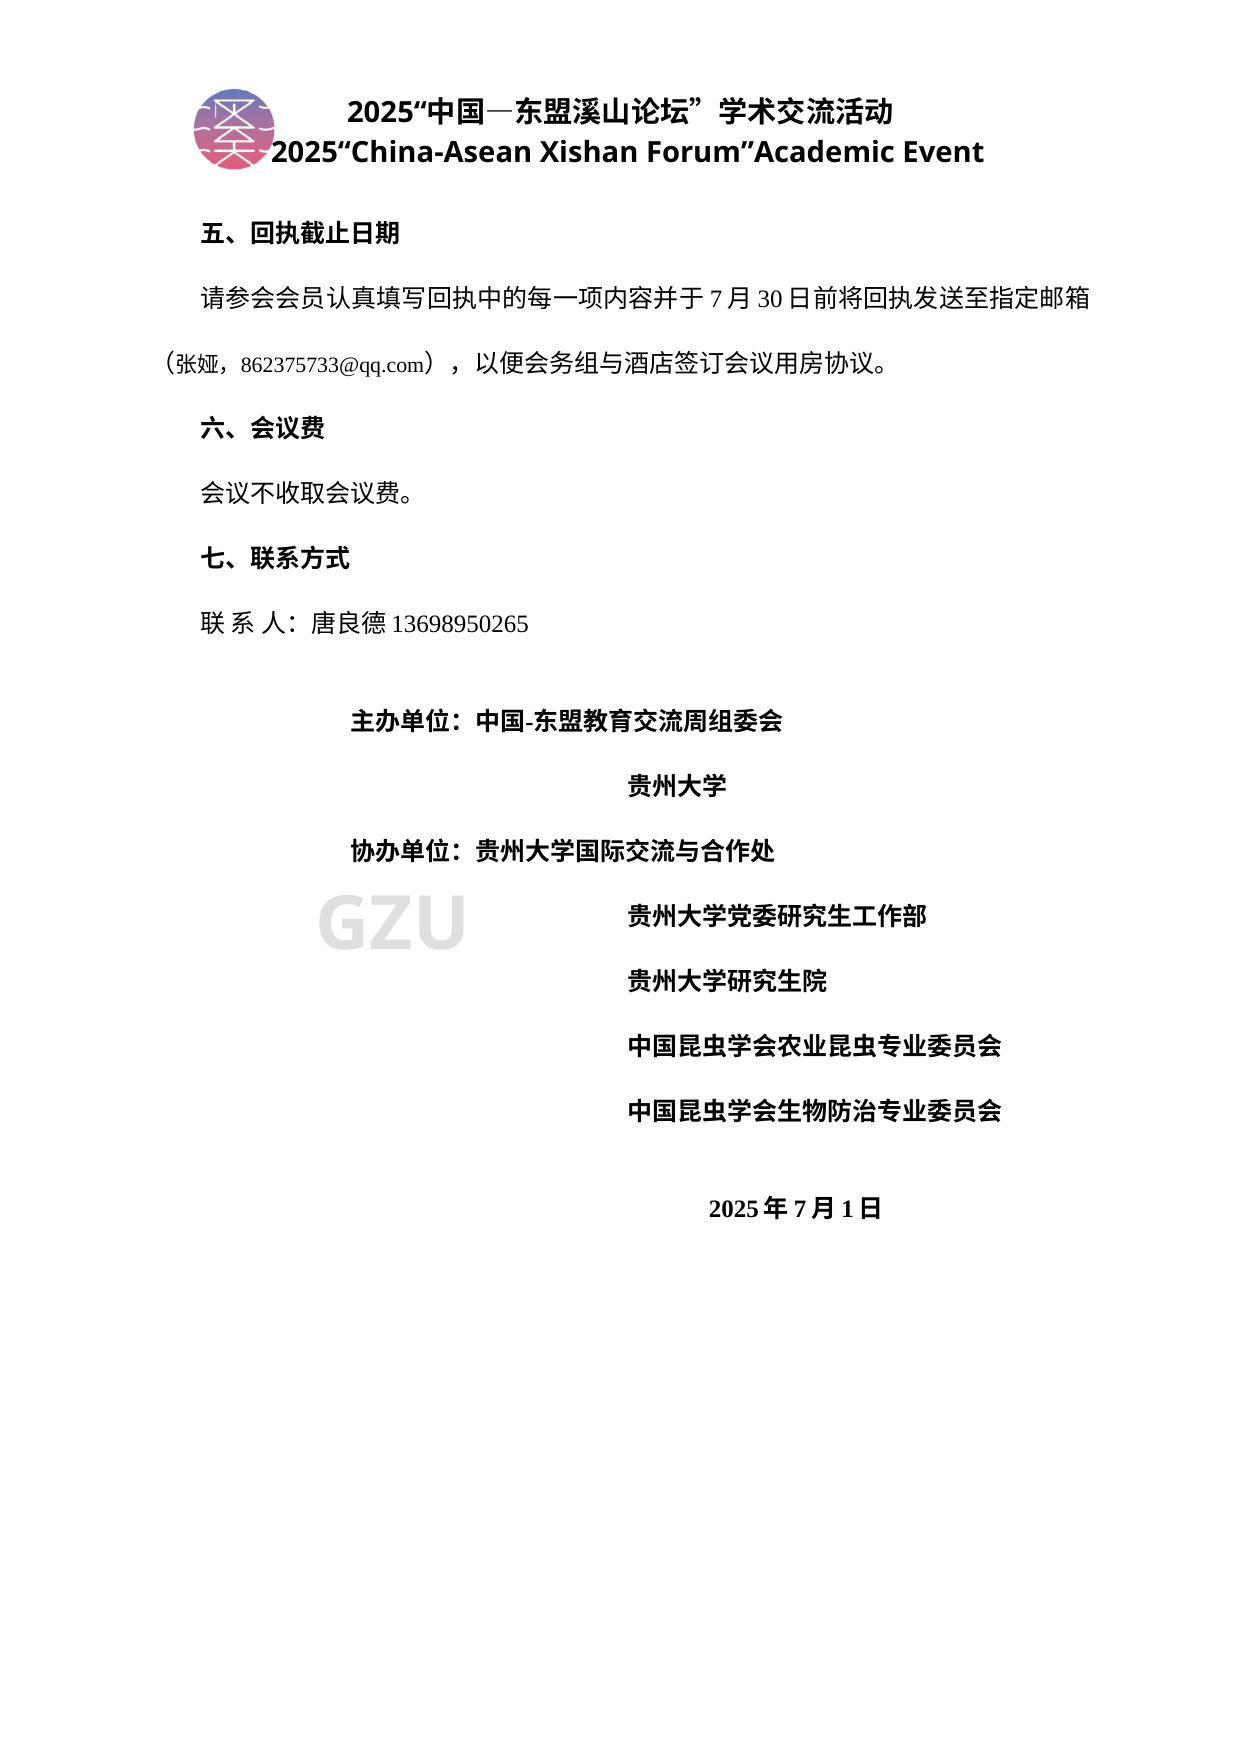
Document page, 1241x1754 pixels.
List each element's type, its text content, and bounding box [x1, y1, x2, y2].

text 贵州大学研究生院 [150, 947, 1090, 1012]
text 贵州大学党委研究生工作部 [150, 882, 1090, 947]
text 七、联系方式 [150, 524, 1090, 589]
text 中国昆虫学会生物防治专业委员会 [150, 1077, 1090, 1142]
text 请参会会员认真填写回执中的每一项内容并于7月30日前将回执发送至指定邮箱（张娅，862375733@qq.com），以便会务组与酒店签订会议用房协议。 [150, 264, 1090, 394]
text 五、回执截止日期 [150, 199, 1090, 264]
text 主办单位：中国-东盟教育交流周组委会 [150, 687, 1090, 752]
text 2025年7月1日 [150, 1174, 1090, 1239]
text 贵州大学 [150, 752, 1090, 817]
text 会议不收取会议费。 [150, 459, 1090, 524]
text 协办单位：贵州大学国际交流与合作处 [150, 817, 1090, 882]
list 会议费 [150, 394, 1090, 459]
text 联 系 人：唐良德13698950265 [150, 589, 1090, 654]
text 中国昆虫学会农业昆虫专业委员会 [150, 1012, 1090, 1077]
picture [193, 88, 275, 171]
